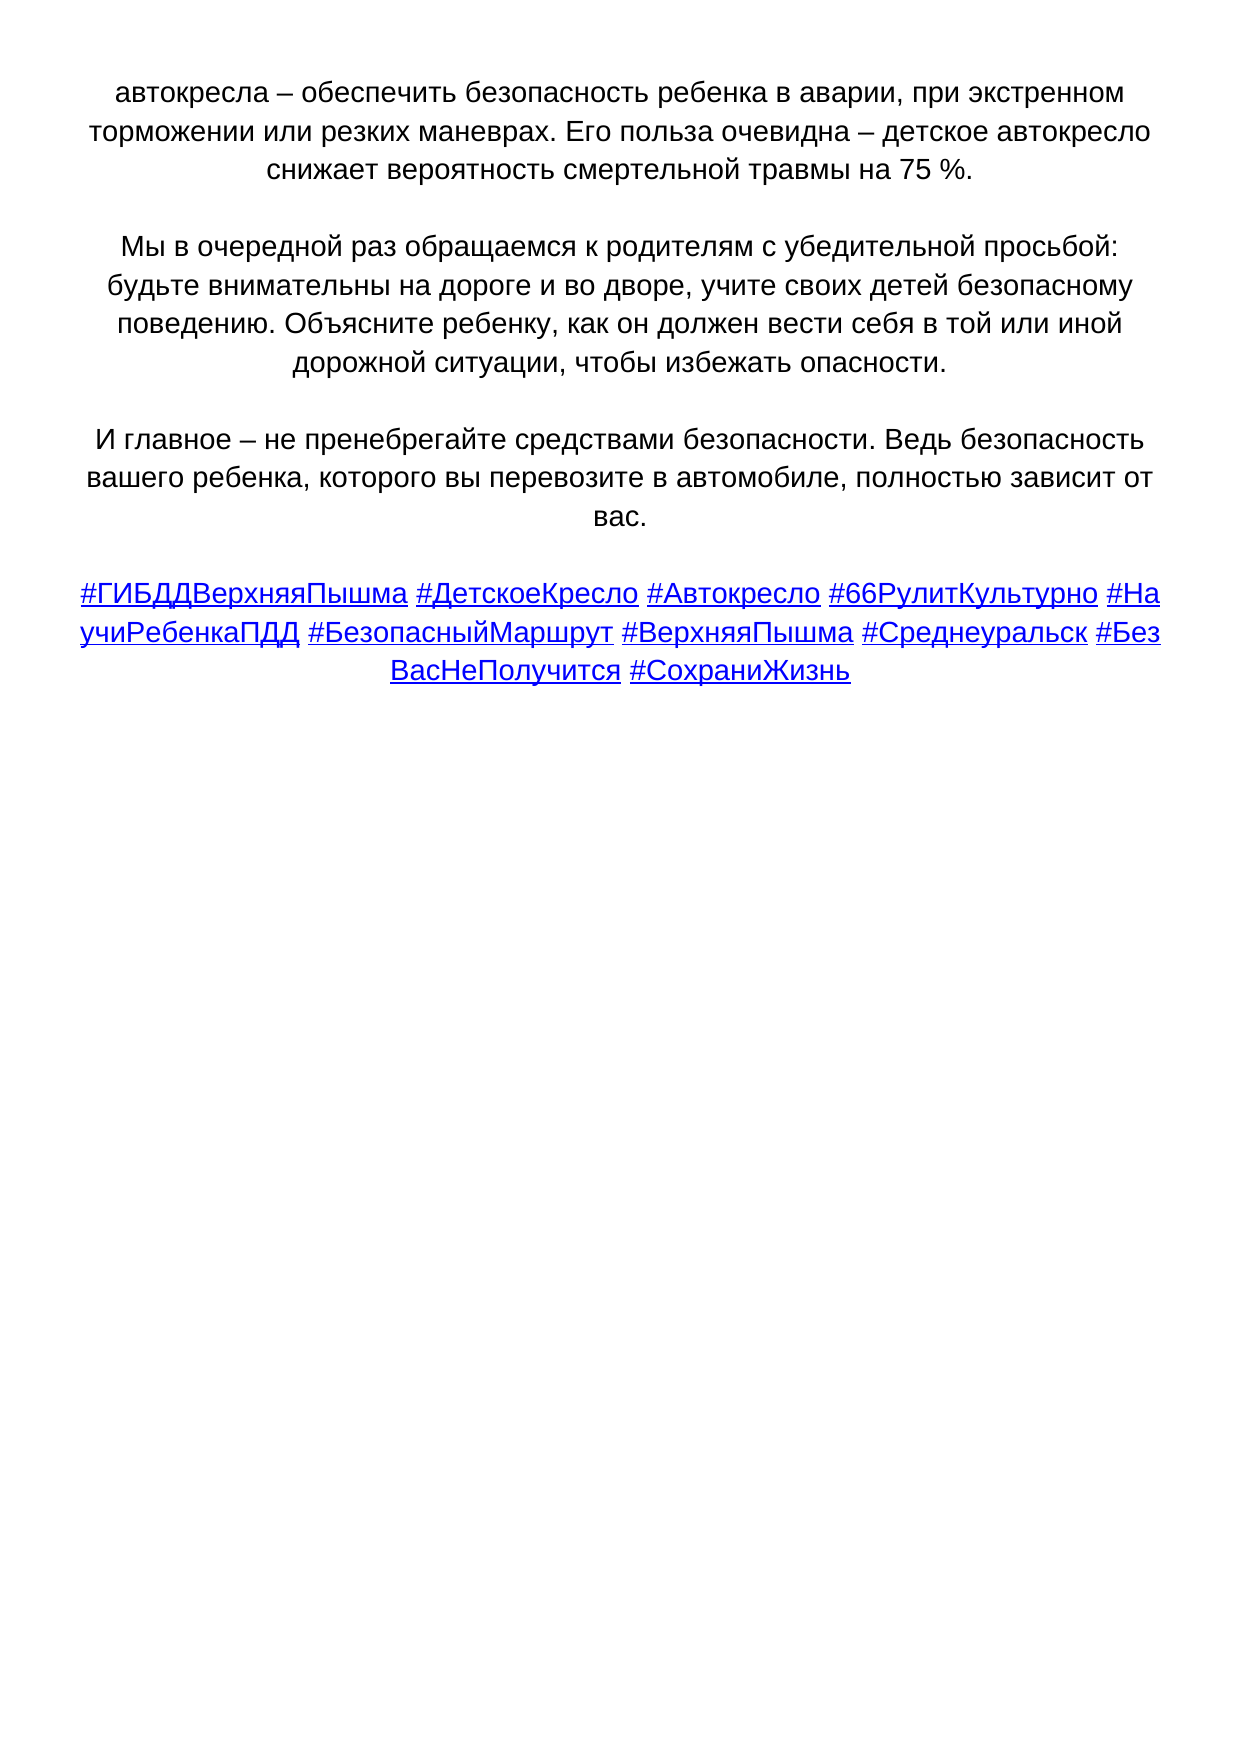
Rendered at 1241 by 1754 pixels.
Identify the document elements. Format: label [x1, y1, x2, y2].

text [75, 75, 1165, 687]
